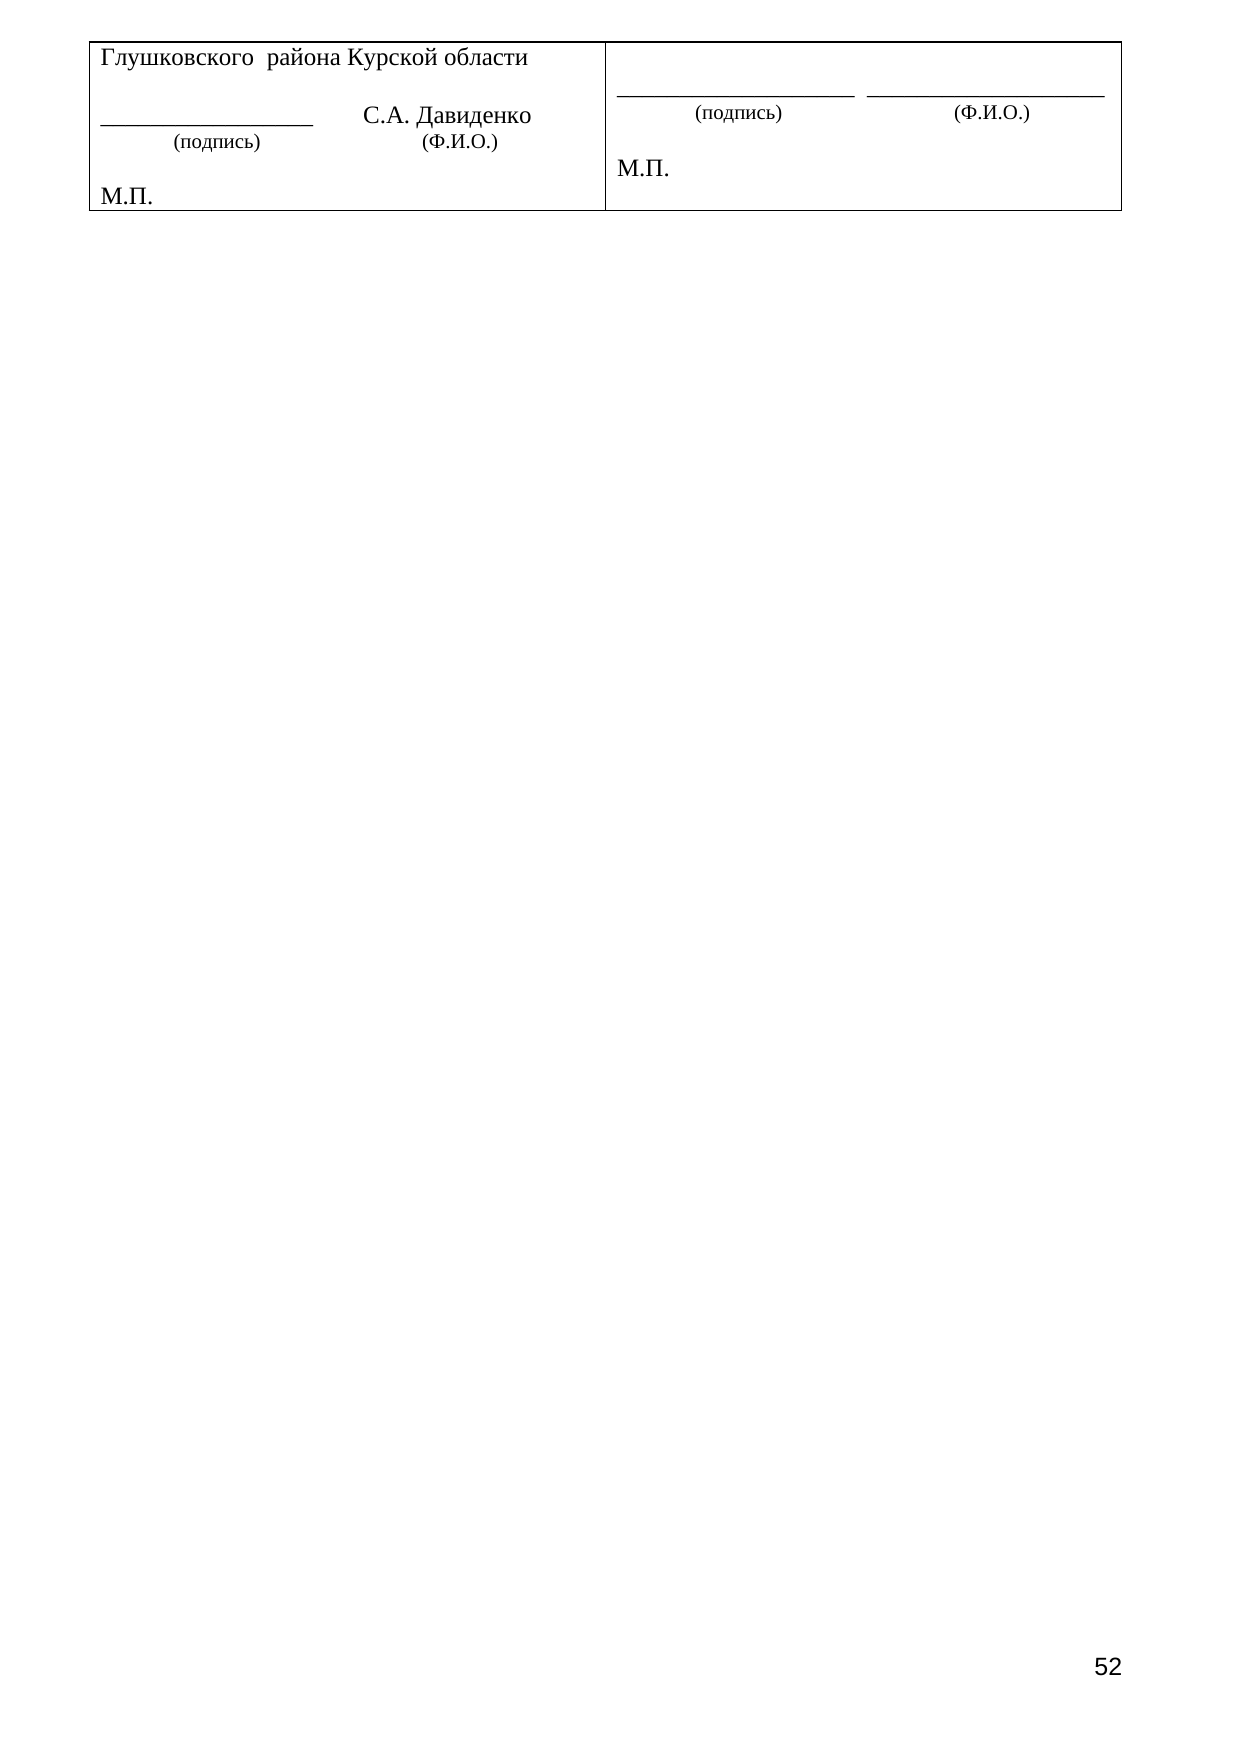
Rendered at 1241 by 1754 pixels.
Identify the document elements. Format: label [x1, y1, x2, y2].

table_cell [606, 43, 1121, 210]
table_cell [90, 43, 605, 210]
